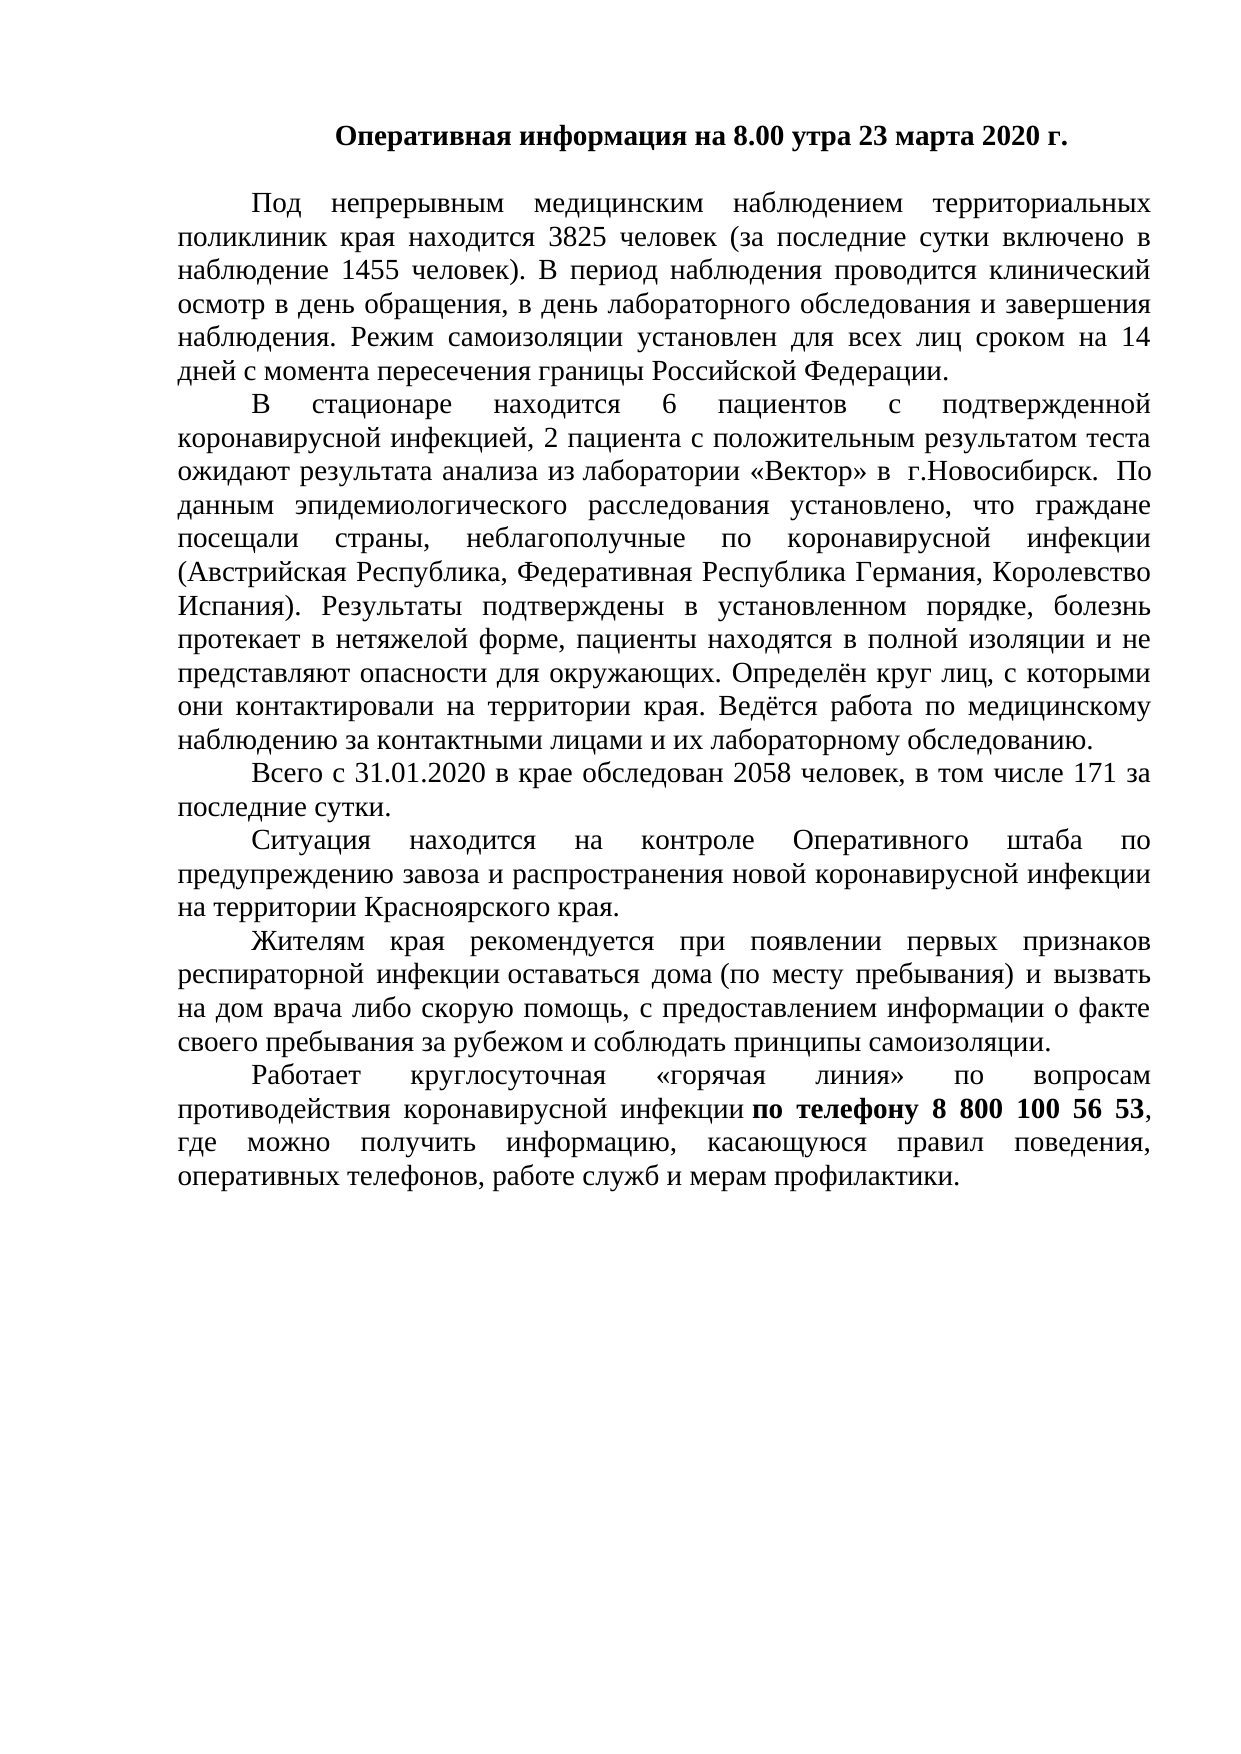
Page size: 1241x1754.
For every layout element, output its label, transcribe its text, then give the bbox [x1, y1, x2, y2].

text Под непрерывным медицинским наблюдением территориальных поликлиник края находится 3825 человек (за последние сутки включено в наблюдение 1455 человек). В период наблюдения проводится клинический осмотр в день обращения, в день лабораторного обследования и завершения наблюдения. Режим самоизоляции установлен для всех лиц сроком на 14 дней с момента пересечения границы Российской Федерации. [177, 185, 1152, 386]
text Всего с 31.01.2020 в крае обследован 2058 человек, в том числе 171 за последние сутки. [177, 755, 1152, 822]
text Работает круглосуточная «горячая линия» по вопросам противодействия коронавирусной инфекции по телефону 8 800 100 56 53, где можно получить информацию, касающуюся правил поведения, оперативных телефонов, работе служб и мерам профилактики. [177, 1057, 1152, 1191]
text Жителям края рекомендуется при появлении первых признаков респираторной инфекции оставаться дома (по месту пребывания) и вызвать на дом врача либо скорую помощь, с предоставлением информации о факте своего пребывания за рубежом и соблюдать принципы самоизоляции. [177, 923, 1152, 1057]
text В стационаре находится 6 пациентов с подтвержденной коронавирусной инфекцией, 2 пациента с положительным результатом теста ожидают результата анализа из лаборатории «Вектор» в г.Новосибирск. По данным эпидемиологического расследования установлено, что граждане посещали страны, неблагополучные по коронавирусной инфекции (Австрийская Республика, Федеративная Республика Германия, Королевство Испания). Результаты подтверждены в установленном порядке, болезнь протекает в нетяжелой форме, пациенты находятся в полной изоляции и не представляют опасности для окружающих. Определён круг лиц, с которыми они контактировали на территории края. Ведётся работа по медицинскому наблюдению за контактными лицами и их лабораторному обследованию. [177, 386, 1152, 755]
text Оперативная информация на 8.00 утра 23 марта 2020 г. [177, 118, 1152, 152]
text Ситуация находится на контроле Оперативного штаба по предупреждению завоза и распространения новой коронавирусной инфекции на территории Красноярского края. [177, 822, 1152, 923]
